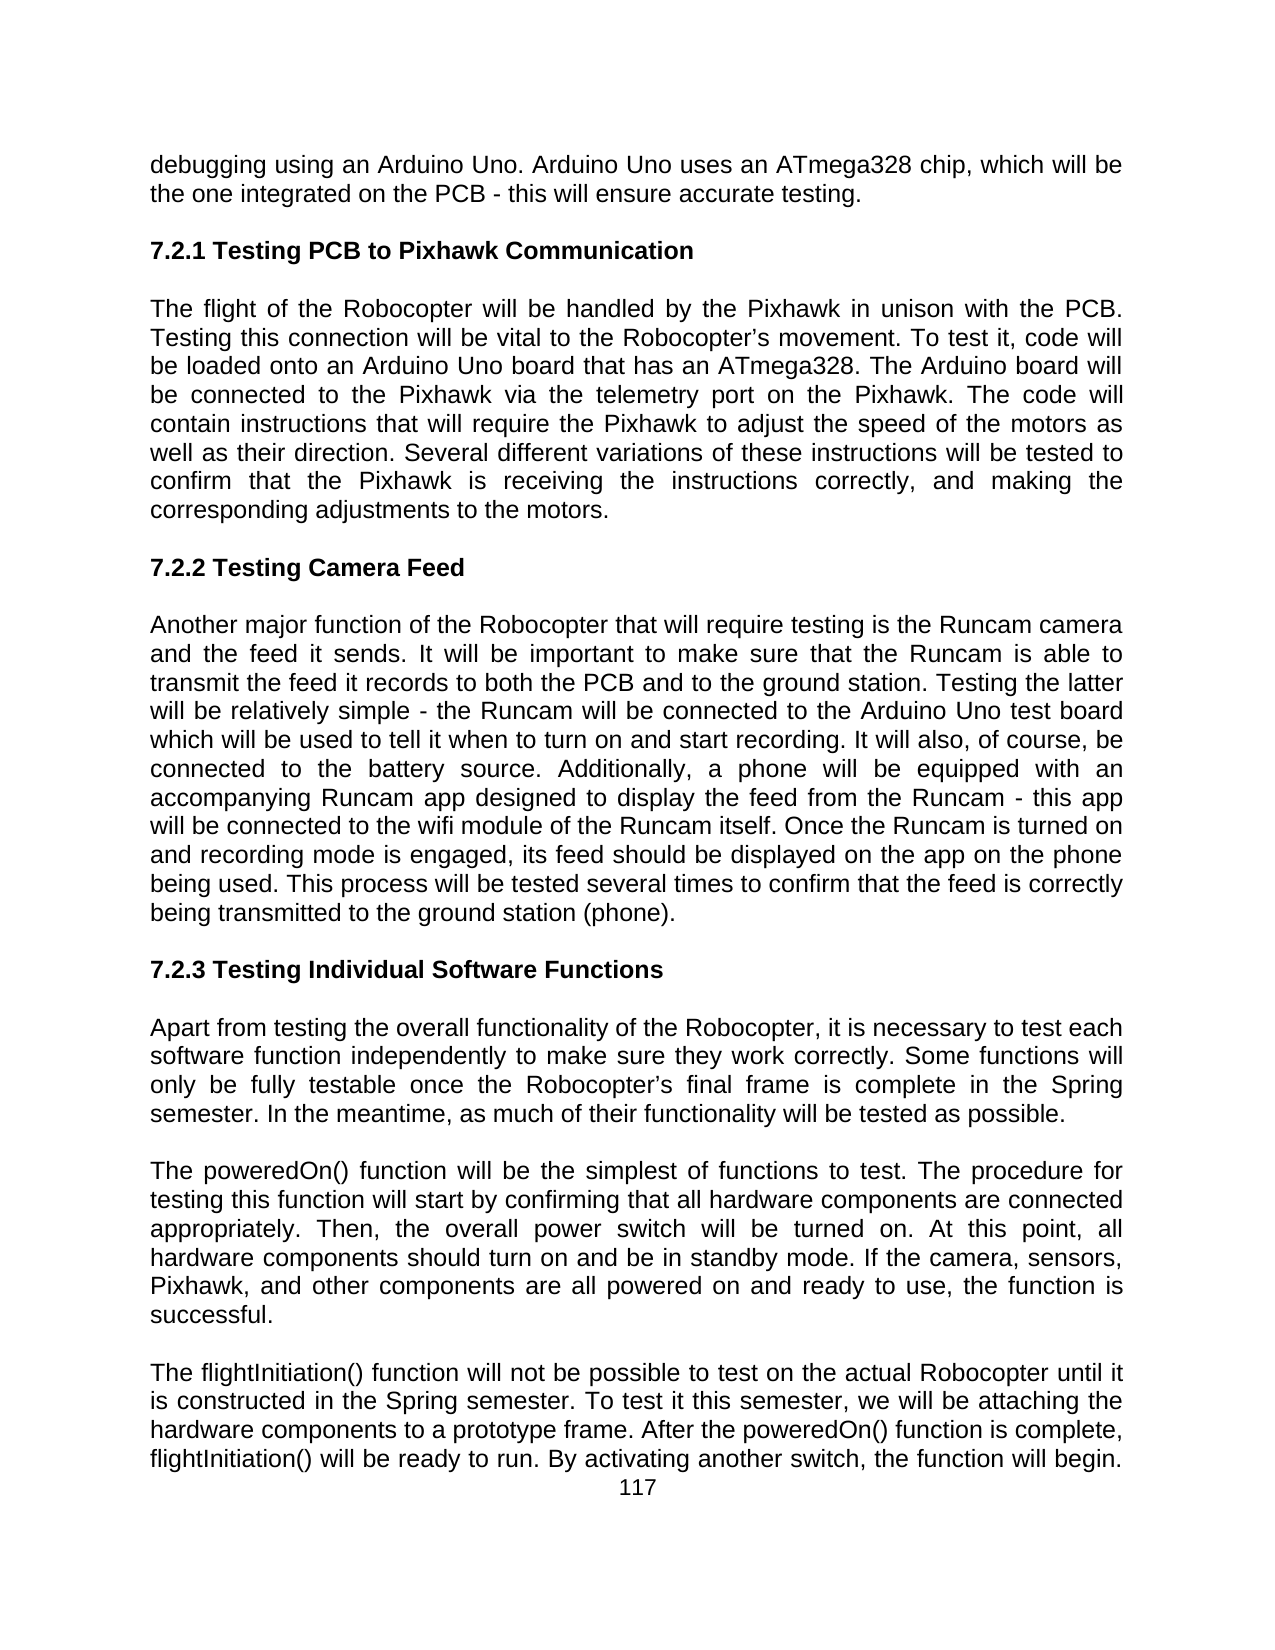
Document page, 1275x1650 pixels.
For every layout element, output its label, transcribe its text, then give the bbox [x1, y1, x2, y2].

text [150, 150, 1125, 207]
text 7.2.3 Testing Individual Software Functions [150, 955, 1125, 984]
text The flight of the Robocopter will be handled by the Pixhawk in unison with the PCB. Testing this connection will be vital to the Robocopter’s movement. To test it, code will be loaded onto an Arduino Uno board that has an ATmega328. The Arduino board will be connected to the Pixhawk via the telemetry port on the Pixhawk. The code will contain instructions that will require the Pixhawk to adjust the speed of the motors as well as their direction. Several different variations of these instructions will be tested to confirm that the Pixhawk is receiving the instructions correctly, and making the corresponding adjustments to the motors. [150, 294, 1125, 524]
text 7.2.2 Testing Camera Feed [150, 552, 1125, 581]
text 7.2.1 Testing PCB to Pixhawk Communication [150, 236, 1125, 265]
text The poweredOn() function will be the simplest of functions to test. The procedure for testing this function will start by confirming that all hardware components are connected appropriately. Then, the overall power switch will be turned on. At this point, all hardware components should turn on and be in standby mode. If the camera, sensors, Pixhawk, and other components are all powered on and ready to use, the function is successful. [150, 1156, 1125, 1329]
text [150, 1357, 1125, 1472]
text Apart from testing the overall functionality of the Robocopter, it is necessary to test each software function independently to make sure they work correctly. Some functions will only be fully testable once the Robocopter’s final frame is complete in the Spring semester. In the meantime, as much of their functionality will be tested as possible. [150, 1012, 1125, 1127]
text Another major function of the Robocopter that will require testing is the Runcam camera and the feed it sends. It will be important to make sure that the Runcam is able to transmit the feed it records to both the PCB and to the ground station. Testing the latter will be relatively simple - the Runcam will be connected to the Arduino Uno test board which will be used to tell it when to turn on and start recording. It will also, of course, be connected to the battery source. Additionally, a phone will be equipped with an accompanying Runcam app designed to display the feed from the Runcam - this app will be connected to the wifi module of the Runcam itself. Once the Runcam is turned on and recording mode is engaged, its feed should be displayed on the app on the phone being used. This process will be tested several times to confirm that the feed is correctly being transmitted to the ground station (phone). [150, 610, 1125, 926]
